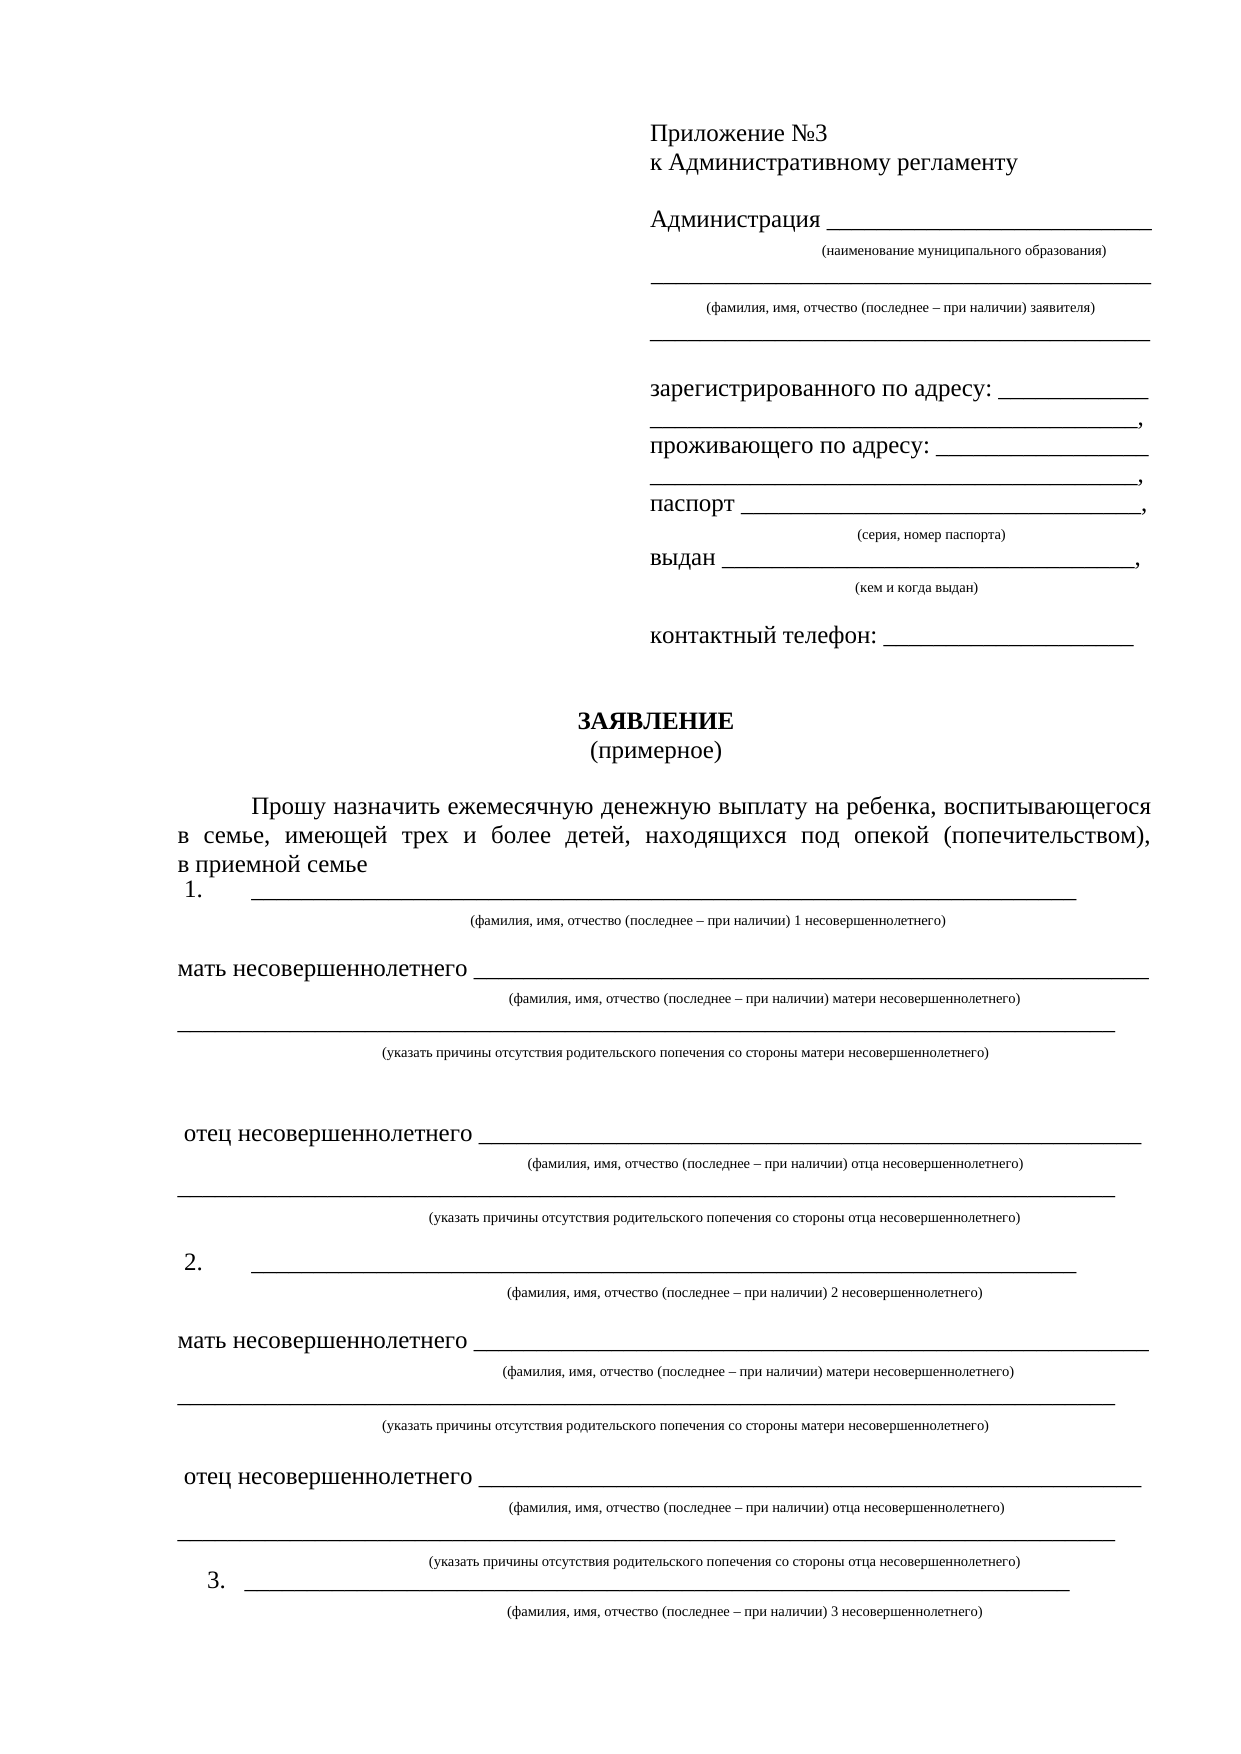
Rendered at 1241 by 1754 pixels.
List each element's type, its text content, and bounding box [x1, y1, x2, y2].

text зарегистрированного по адресу: ____________ [650, 373, 1152, 402]
text отец несовершеннолетнего _____________________________________________________ [177, 1461, 1152, 1490]
text ___________________________________________________________________________ [177, 1515, 1152, 1544]
list __________________________________________________________________ [207, 1569, 1152, 1594]
text (указать причины отсутствия родительского попечения со стороны матери несовершеннолетнего) [177, 1408, 1152, 1433]
text (серия, номер паспорта) [650, 517, 1152, 542]
text ___________________________________________________________________________ [177, 1171, 1152, 1200]
text (указать причины отсутствия родительского попечения со стороны матери несовершеннолетнего) [177, 1035, 1152, 1060]
text (фамилия, имя, отчество (последнее – при наличии) матери несовершеннолетнего) [177, 1354, 1152, 1379]
text мать несовершеннолетнего ______________________________________________________ [177, 1325, 1152, 1354]
text ЗАЯВЛЕНИЕ [177, 706, 1152, 735]
text к Административному регламенту [650, 147, 1152, 176]
text (указать причины отсутствия родительского попечения со стороны отца несовершеннолетнего) [177, 1544, 1152, 1569]
text (фамилия, имя, отчество (последнее – при наличии) отца несовершеннолетнего) [177, 1490, 1152, 1515]
text ________________________________________ [650, 316, 1152, 344]
text Прошу назначить ежемесячную денежную выплату на ребенка, воспитывающегося в семье, имеющей трех и более детей, находящихся под опекой (попечительством), в приемной семье [177, 791, 1152, 878]
text (наименование муниципального образования) [650, 233, 1152, 258]
list __________________________________________________________________ [177, 878, 1152, 903]
text ___________________________________________________________________________ [177, 1006, 1152, 1035]
text проживающего по адресу: _________________ [650, 431, 1152, 459]
text (фамилия, имя, отчество (последнее – при наличии) отца несовершеннолетнего) [177, 1146, 1152, 1171]
text (указать причины отсутствия родительского попечения со стороны отца несовершеннолетнего) [177, 1200, 1152, 1225]
text ___________________________________________________________________________ [177, 1379, 1152, 1408]
text (фамилия, имя, отчество (последнее – при наличии) 2 несовершеннолетнего) [177, 1275, 1152, 1300]
text _______________________________________, [650, 459, 1152, 488]
text (фамилия, имя, отчество (последнее – при наличии) 3 несовершеннолетнего) [177, 1594, 1152, 1619]
text (кем и когда выдан) [546, 571, 1152, 596]
text контактный телефон: ____________________ [650, 620, 1152, 648]
text ________________________________________ (фамилия, имя, отчество (последнее – при наличии) заявителя) [650, 258, 1152, 316]
text (фамилия, имя, отчество (последнее – при наличии) 1 несовершеннолетнего) [177, 903, 1152, 928]
text выдан _________________________________, [650, 542, 1152, 571]
text отец несовершеннолетнего _____________________________________________________ [177, 1118, 1152, 1146]
text (примерное) [177, 735, 1152, 791]
text _______________________________________, [650, 402, 1152, 431]
text Администрация __________________________ [650, 204, 1152, 233]
text Приложение №3 [650, 118, 1152, 147]
list __________________________________________________________________ [177, 1250, 1152, 1275]
text (фамилия, имя, отчество (последнее – при наличии) матери несовершеннолетнего) [177, 981, 1152, 1006]
text паспорт ________________________________, [650, 488, 1152, 517]
text мать несовершеннолетнего ______________________________________________________ [177, 953, 1152, 981]
